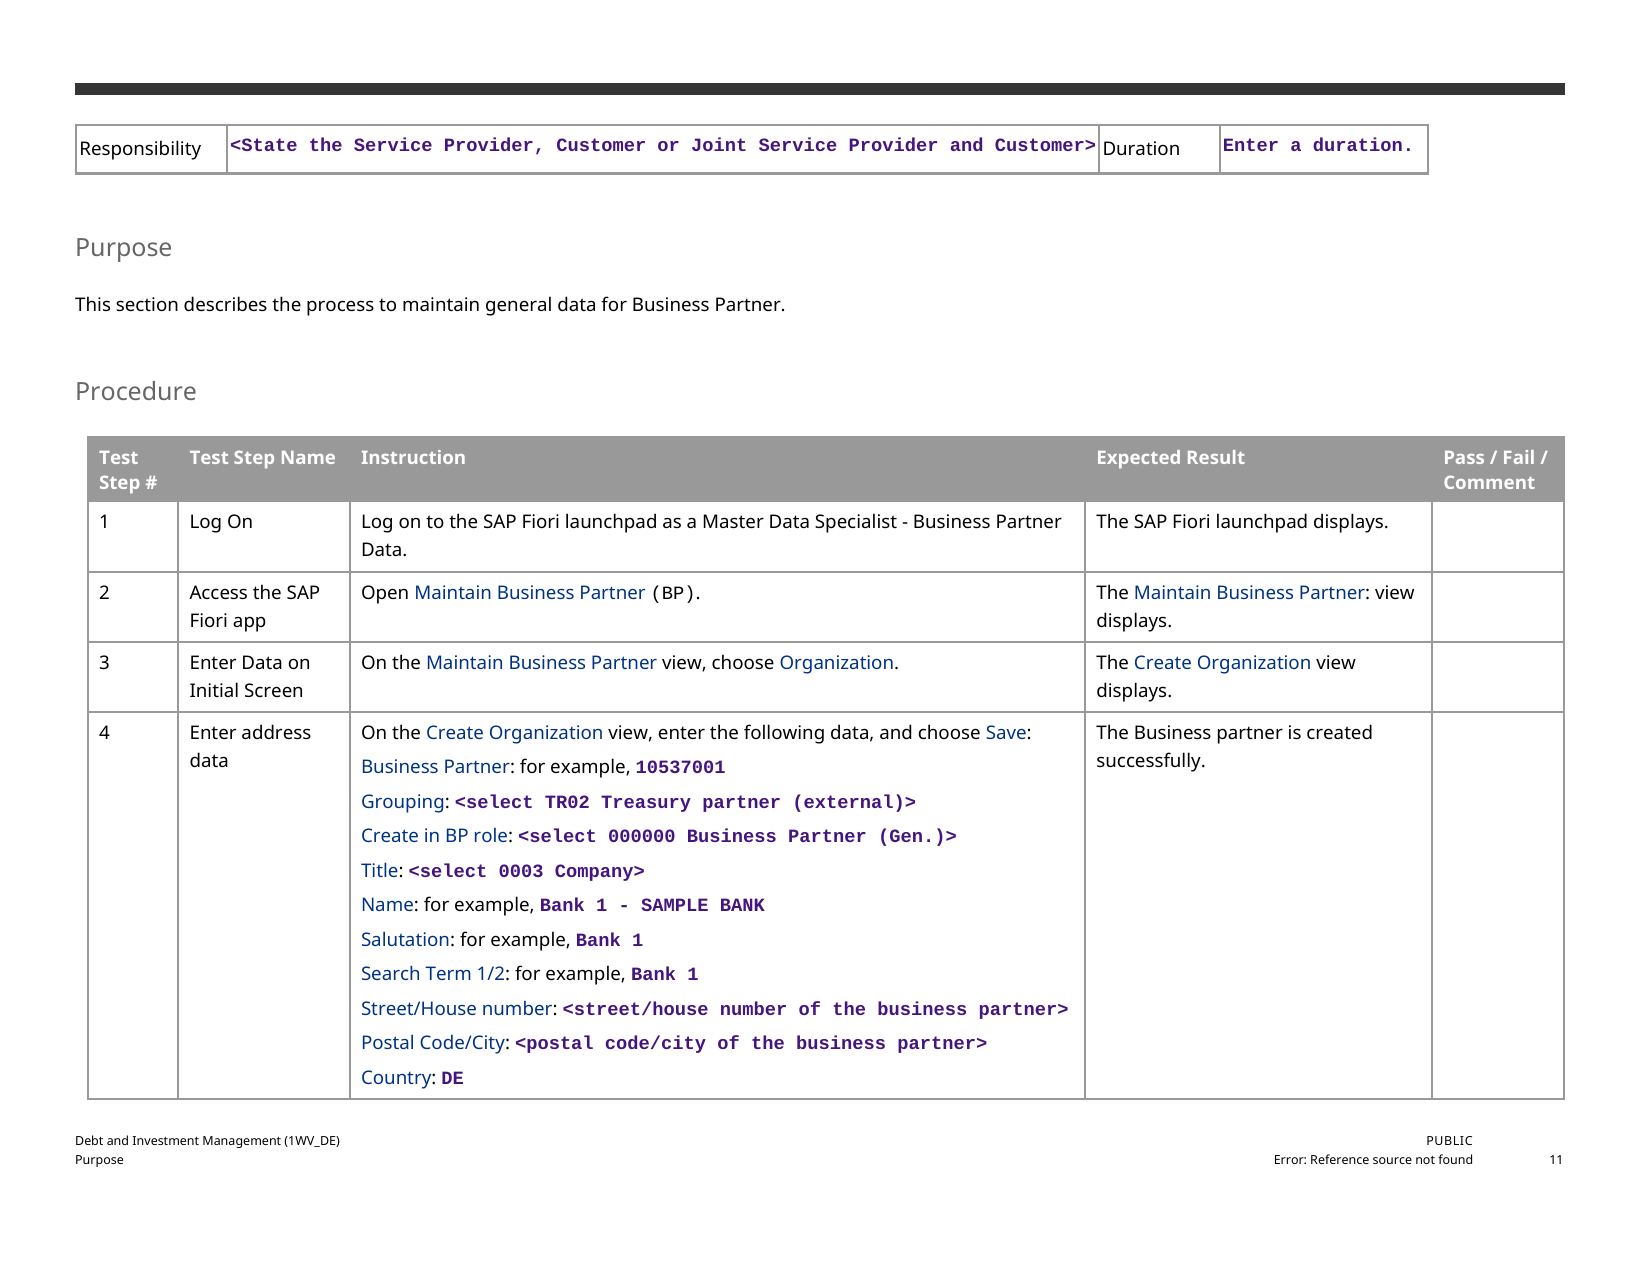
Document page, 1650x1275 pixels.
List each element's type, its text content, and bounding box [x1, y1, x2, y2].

table_cell Log On [179, 502, 349, 571]
table_cell Enter a duration. [1221, 126, 1427, 172]
table_cell [1433, 502, 1563, 571]
table_cell [1433, 713, 1563, 1098]
table_cell [1433, 643, 1563, 711]
table_cell 2 [89, 573, 177, 641]
table_cell On the Maintain Business Partner view, choose Organization. [351, 643, 1084, 711]
table_cell 3 [89, 643, 177, 711]
table_cell The Maintain Business Partner: view displays. [1086, 573, 1431, 641]
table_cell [1086, 713, 1431, 1098]
table_cell [1433, 573, 1563, 641]
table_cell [351, 713, 1084, 1098]
table_header Test Step Name [179, 438, 349, 500]
title Purpose [75, 233, 1565, 262]
table_cell Duration [1100, 126, 1219, 172]
table_header Instruction [351, 438, 1084, 500]
text This section describes the process to maintain general data for Business Partner. [75, 291, 1565, 317]
table_cell Enter Data on Initial Screen [179, 643, 349, 711]
table_cell <State the Service Provider, Customer or Joint Service Provider and Customer> [228, 126, 1098, 172]
table_cell The SAP Fiori launchpad displays. [1086, 502, 1431, 571]
table_cell Enter address data [179, 713, 349, 1098]
table_header Expected Result [1086, 438, 1431, 500]
table_cell The Create Organization view displays. [1086, 643, 1431, 711]
table_header Test Step # [89, 438, 177, 500]
table_cell Open Maintain Business Partner (BP). [351, 573, 1084, 641]
table_cell Responsibility [77, 126, 226, 172]
table_cell 1 [89, 502, 177, 571]
table_header Pass / Fail / Comment [1433, 438, 1563, 500]
table_cell 4 [89, 713, 177, 1098]
title Procedure [75, 377, 1565, 407]
table_cell Access the SAP Fiori app [179, 573, 349, 641]
table_cell Log on to the SAP Fiori launchpad as a Master Data Specialist - Business Partner Data. [351, 502, 1084, 571]
